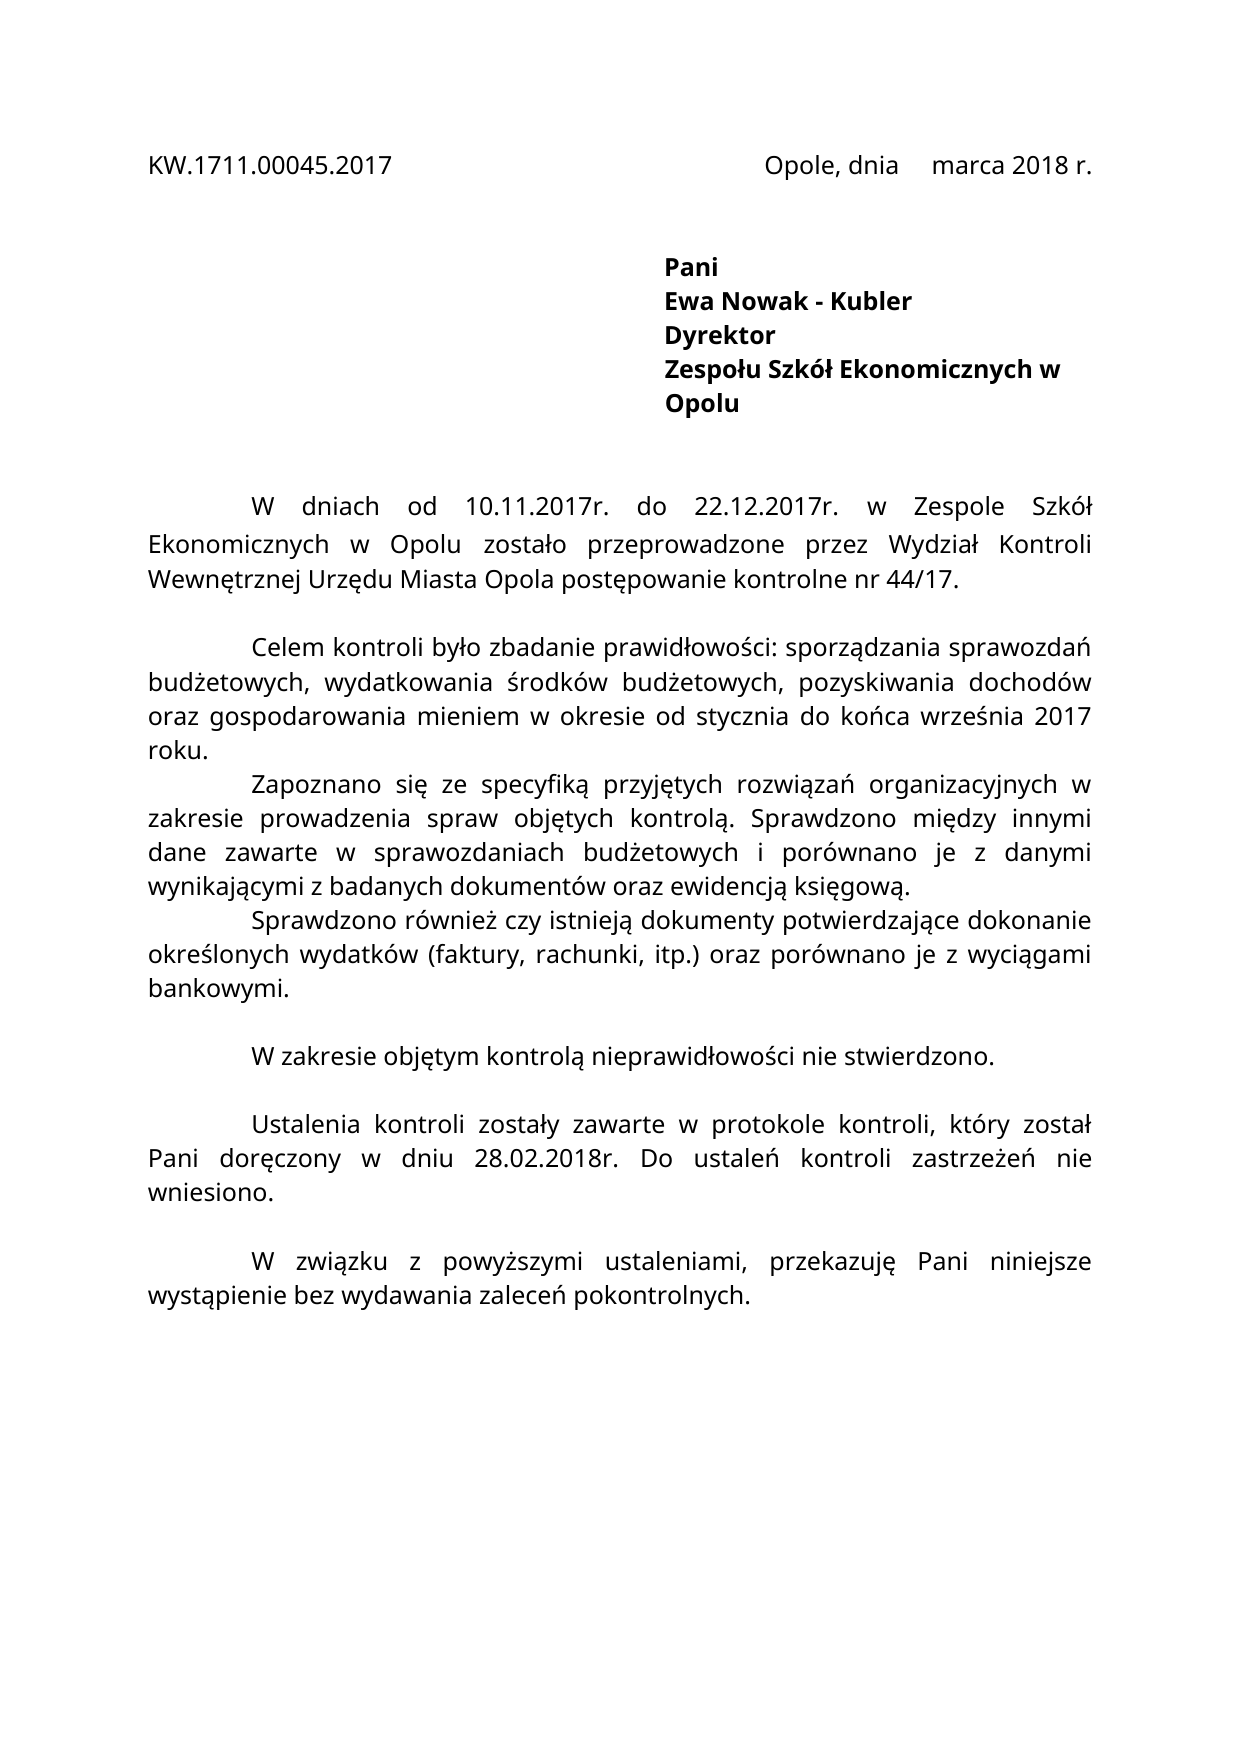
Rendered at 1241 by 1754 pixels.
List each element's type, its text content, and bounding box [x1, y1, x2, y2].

text W dniach od 10.11.2017r. do 22.12.2017r. w Zespole Szkół Ekonomicznych w Opolu zostało przeprowadzone przez Wydział Kontroli Wewnętrznej Urzędu Miasta Opola postępowanie kontrolne nr 44/17. [148, 488, 1093, 596]
text Zapoznano się ze specyfiką przyjętych rozwiązań organizacyjnych w zakresie prowadzenia spraw objętych kontrolą. Sprawdzono między innymi dane zawarte w sprawozdaniach budżetowych i porównano je z danymi wynikającymi z badanych dokumentów oraz ewidencją księgową. [148, 766, 1093, 903]
text Celem kontroli było zbadanie prawidłowości: sporządzania sprawozdań budżetowych, wydatkowania środków budżetowych, pozyskiwania dochodów oraz gospodarowania mieniem w okresie od stycznia do końca września 2017 roku. [148, 630, 1093, 766]
text W zakresie objętym kontrolą nieprawidłowości nie stwierdzono. [148, 1039, 1093, 1073]
text Sprawdzono również czy istnieją dokumenty potwierdzające dokonanie określonych wydatków (faktury, rachunki, itp.) oraz porównano je z wyciągami bankowymi. [148, 903, 1093, 1005]
text Ustalenia kontroli zostały zawarte w protokole kontroli, który został Pani doręczony w dniu 28.02.2018r. Do ustaleń kontroli zastrzeżeń nie wniesiono. [148, 1107, 1093, 1209]
text Pani [664, 250, 1093, 284]
text Dyrektor [664, 318, 1093, 352]
text W związku z powyższymi ustaleniami, przekazuję Pani niniejsze wystąpienie bez wydawania zaleceń pokontrolnych. [148, 1243, 1093, 1311]
text Zespołu Szkół Ekonomicznych w Opolu [664, 352, 1093, 420]
text KW.1711.00045.2017 Opole, dnia marca 2018 r. [148, 148, 1152, 182]
text Ewa Nowak - Kubler [590, 284, 1093, 318]
